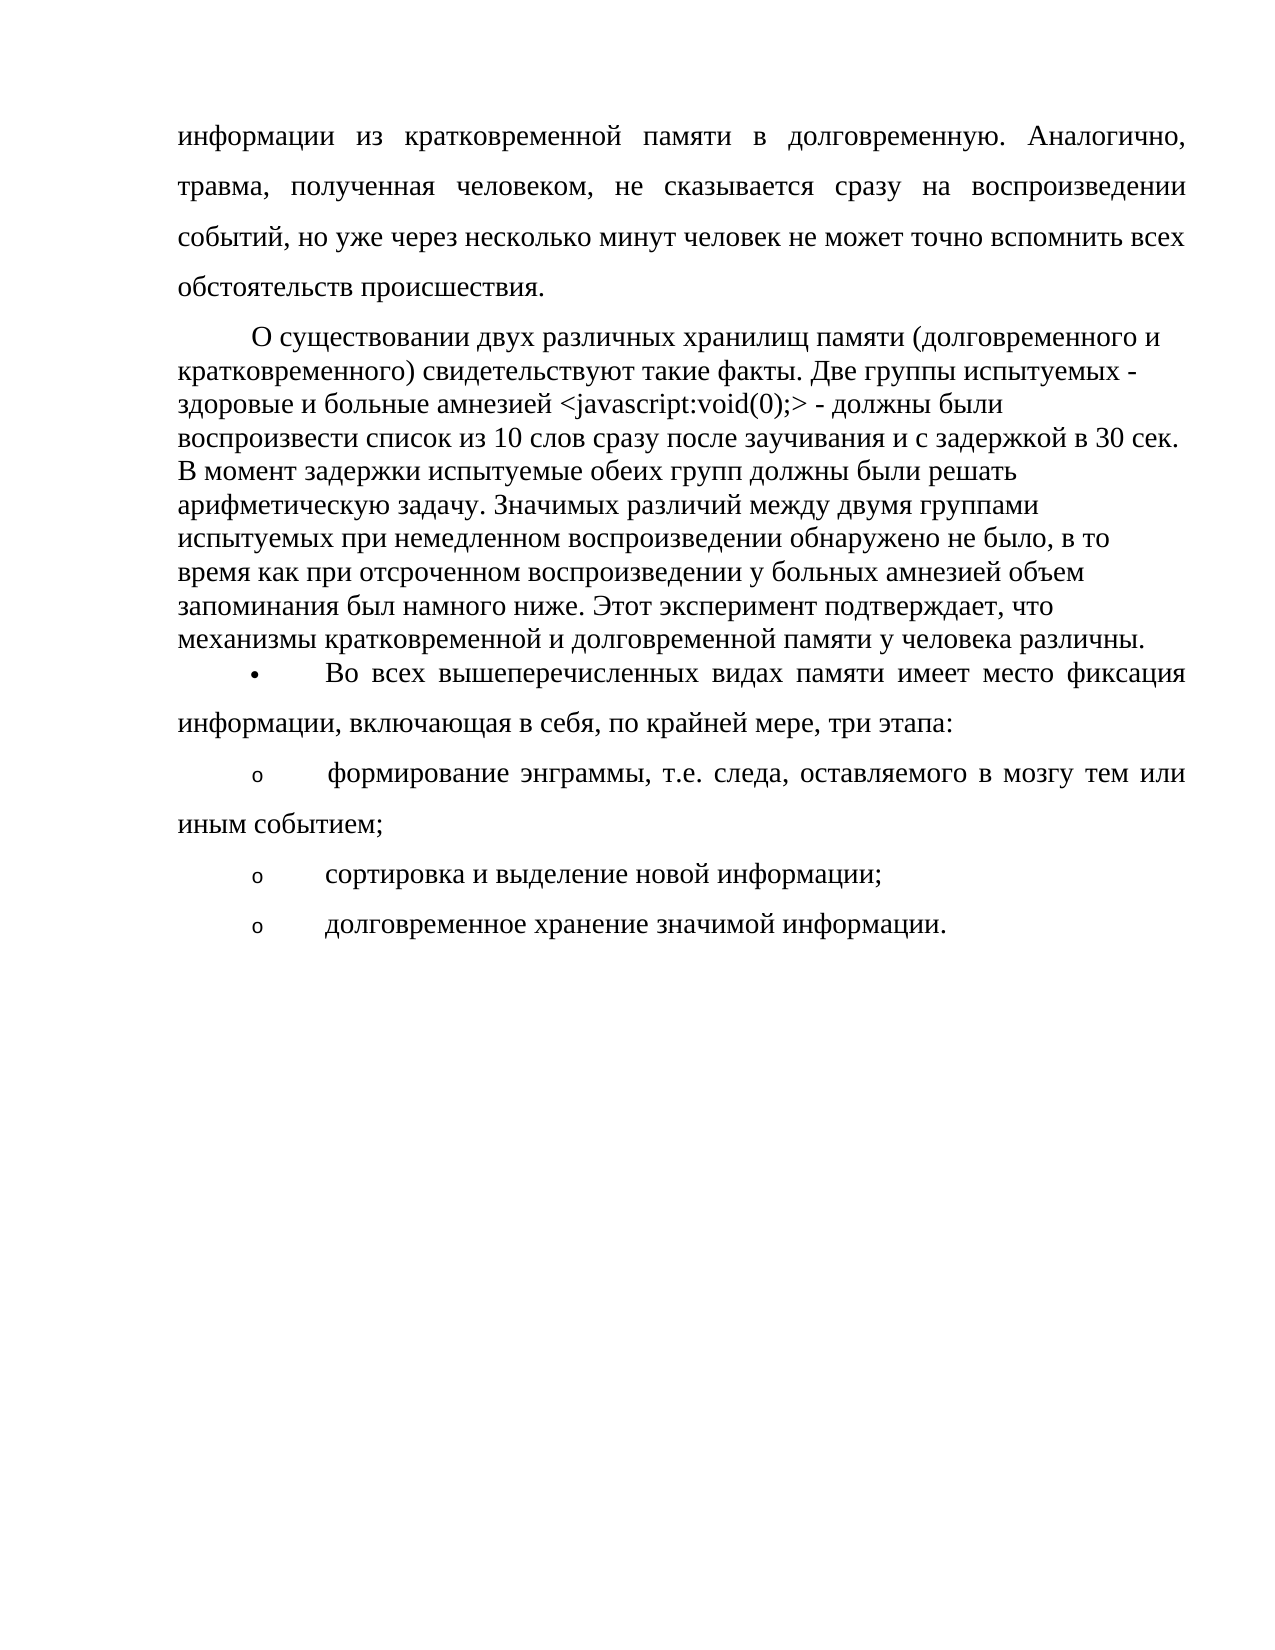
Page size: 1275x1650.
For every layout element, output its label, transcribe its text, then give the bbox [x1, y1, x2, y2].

text o формирование энграммы, т.е. следа, оставляемого в мозгу тем или иным событием; [177, 755, 1186, 839]
text  Во всех вышеперечисленных видах памяти имеет место фиксация информации, включающая в себя, по крайней мере, три этапа: [177, 655, 1186, 739]
text О существовании двух различных хранилищ памяти (долговременного и кратковременного) свидетельствуют такие факты. Две группы испытуемых - здоровые и больные амнезией <javascript:void(0);> - должны были воспроизвести список из 10 слов сразу после заучивания и с задержкой в 30 сек. В момент задержки испытуемые обеих групп должны были решать арифметическую задачу. Значимых различий между двумя группами испытуемых при немедленном воспроизведении обнаружено не было, в то время как при отсроченном воспроизведении у больных амнезией объем запоминания был намного ниже. Этот эксперимент подтверждает, что механизмы кратковременной и долговременной памяти у человека различны. [177, 319, 1186, 655]
text o долговременное хранение значимой информации. [177, 906, 1186, 940]
text o сортировка и выделение новой информации; [177, 856, 1186, 889]
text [177, 118, 1186, 303]
